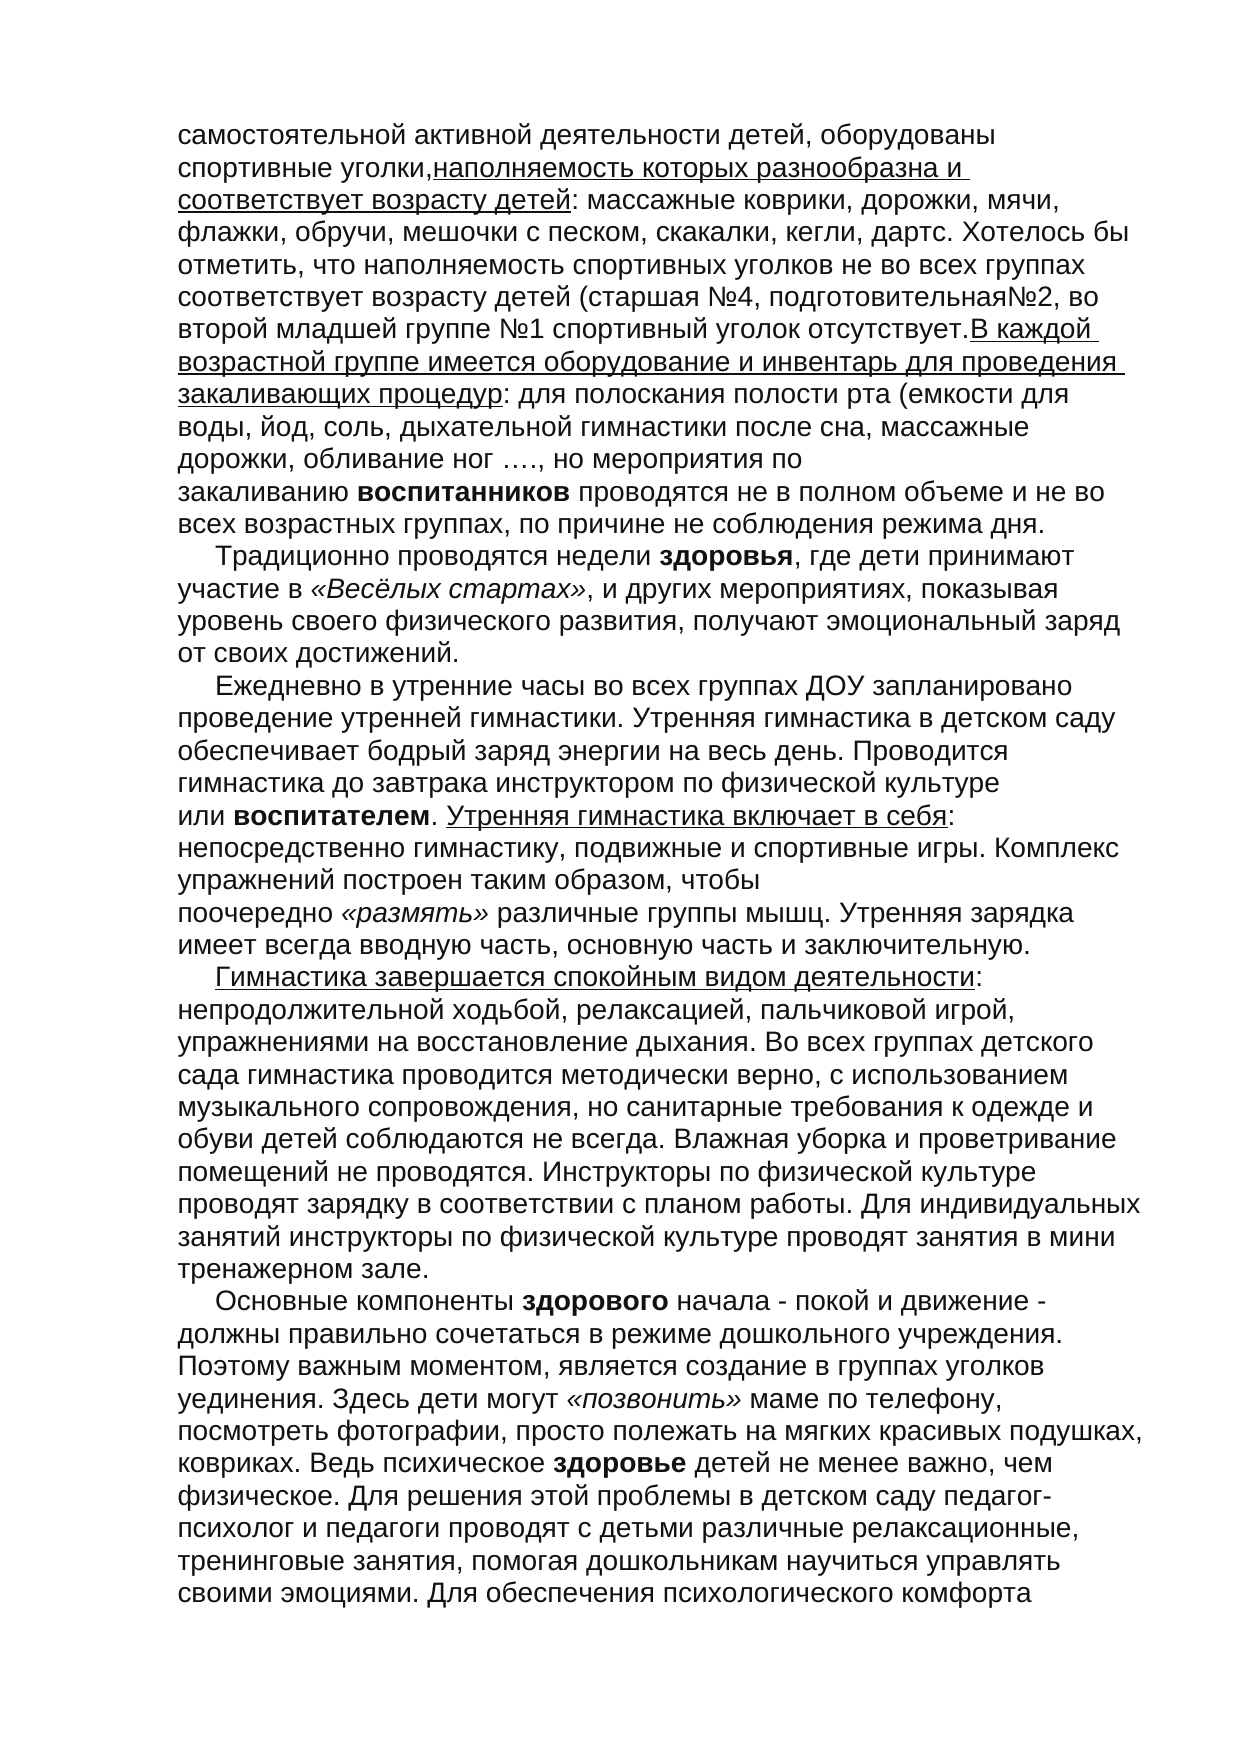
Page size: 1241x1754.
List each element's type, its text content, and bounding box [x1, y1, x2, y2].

text Традиционно проводятся недели здоровья, где дети принимают участие в «Весёлых стартах», и других мероприятиях, показывая уровень своего физического развития, получают эмоциональный заряд от своих достижений. [177, 539, 1152, 669]
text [177, 1284, 1152, 1608]
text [177, 118, 1152, 539]
text Гимнастика завершается спокойным видом деятельности: непродолжительной ходьбой, релаксацией, пальчиковой игрой, упражнениями на восстановление дыхания. Во всех группах детского сада гимнастика проводится методически верно, с использованием музыкального сопровождения, но санитарные требования к одежде и обуви детей соблюдаются не всегда. Влажная уборка и проветривание помещений не проводятся. Инструкторы по физической культуре проводят зарядку в соответствии с планом работы. Для индивидуальных занятий инструкторы по физической культуре проводят занятия в мини тренажерном зале. [177, 960, 1152, 1284]
text Ежедневно в утренние часы во всех группах ДОУ запланировано проведение утренней гимнастики. Утренняя гимнастика в детском саду обеспечивает бодрый заряд энергии на весь день. Проводится гимнастика до завтрака инструктором по физической культуре или воспитателем. Утренняя гимнастика включает в себя: непосредственно гимнастику, подвижные и спортивные игры. Комплекс упражнений построен таким образом, чтобы поочередно «размять» различные группы мышц. Утренняя зарядка имеет всегда вводную часть, основную часть и заключительную. [177, 669, 1152, 960]
